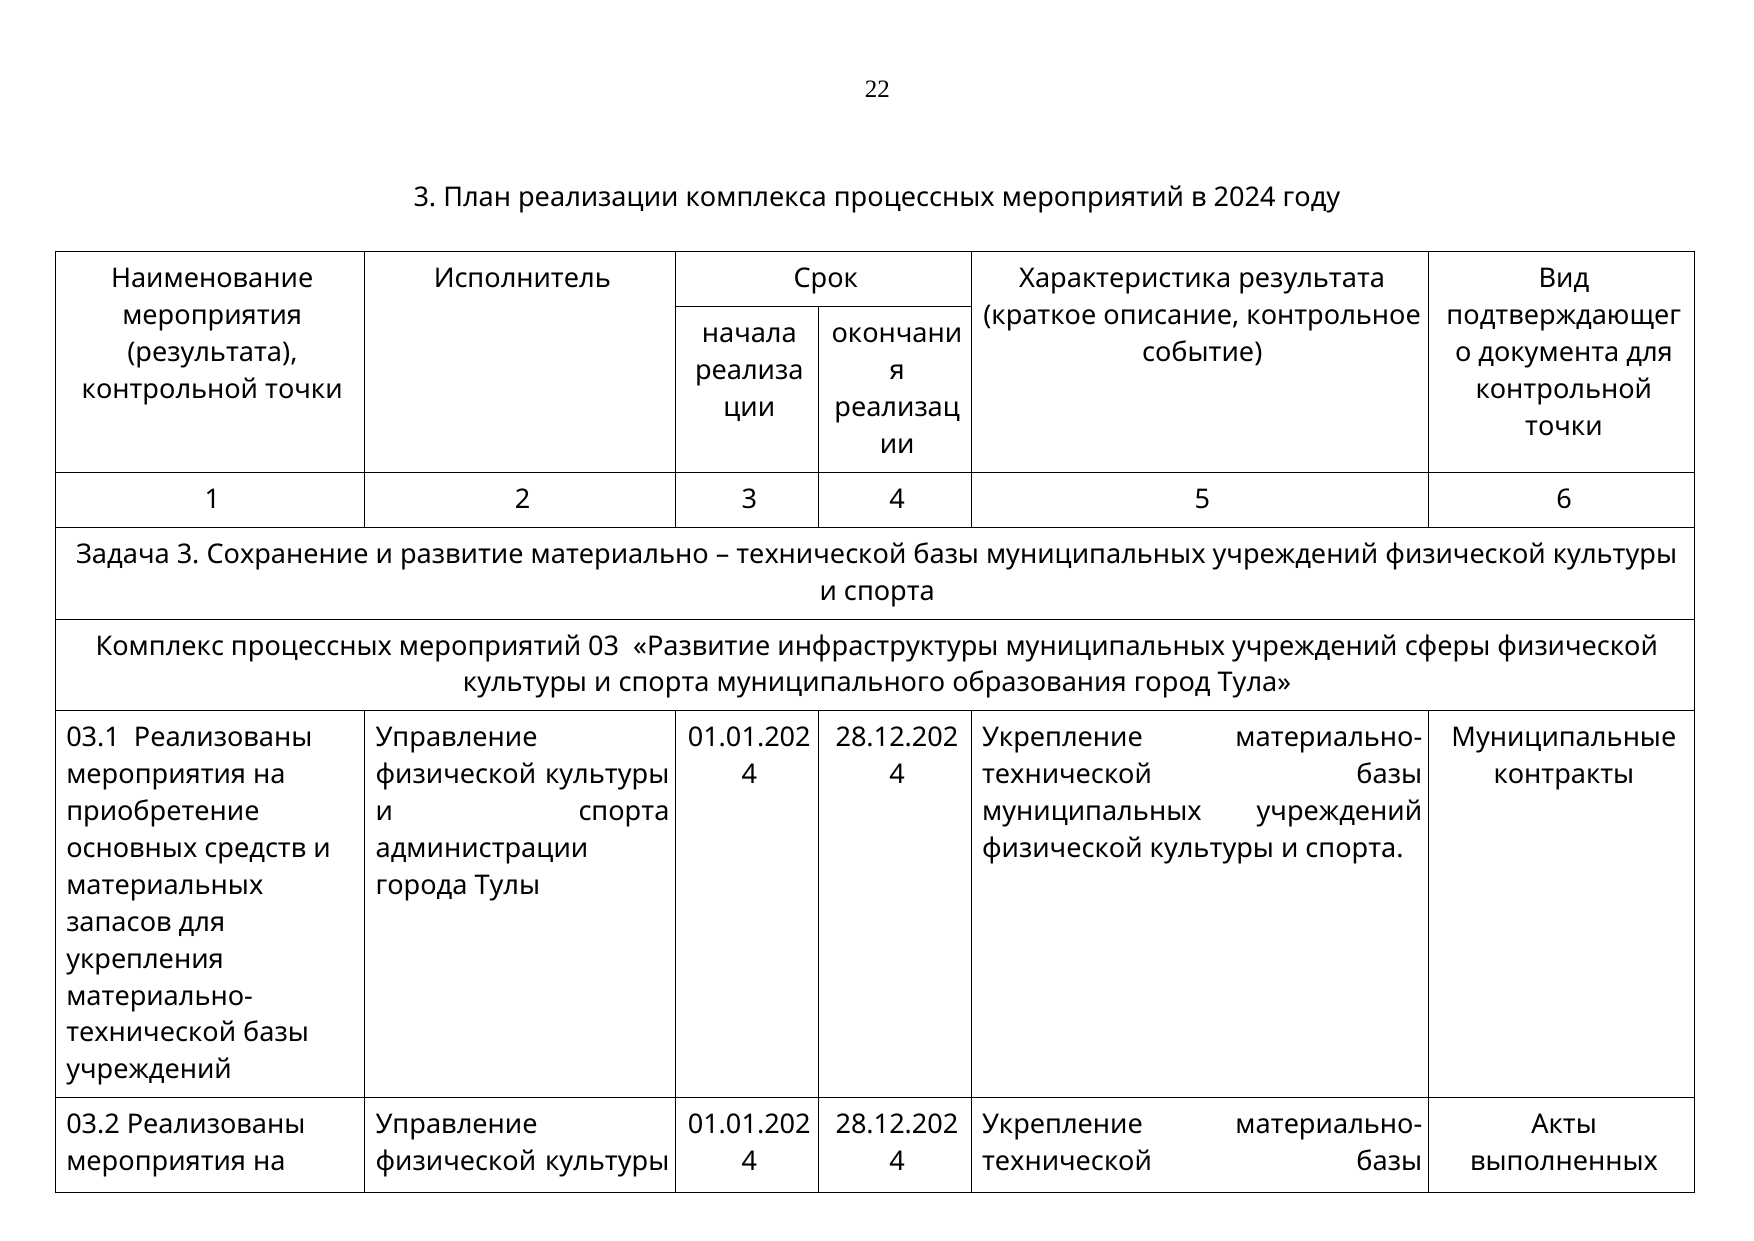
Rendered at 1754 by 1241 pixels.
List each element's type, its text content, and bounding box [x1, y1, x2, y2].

table_cell Управление физической культуры и спорта администрации города Тулы [365, 1098, 675, 1192]
table_cell Муниципальные контракты [1429, 711, 1694, 1097]
table_cell 01.01.2024 [676, 1098, 818, 1192]
table_cell 03.2 Реализованы мероприятия на проведение ремонтных работ, подготовке ПСД, исполнению предписаний надзорных органов и благоустройству [56, 1098, 364, 1192]
table_cell 1 [56, 473, 364, 527]
table_cell Управление физической культуры и спорта администрации города Тулы [365, 711, 675, 1097]
table_cell 6 [1429, 473, 1694, 527]
table_header Наименование мероприятия (результата), контрольной точки [56, 252, 364, 472]
table_cell 4 [819, 473, 971, 527]
table_header Вид подтверждающего документа для контрольной точки [1429, 252, 1694, 472]
table_cell 01.01.2024 [676, 711, 818, 1097]
table_header Характеристика результата (краткое описание, контрольное событие) [972, 252, 1428, 472]
table_cell Укрепление материально-технической базы муниципальных учреждений физической культуры и спорта. [972, 711, 1428, 1097]
table_cell 28.12.2024 [819, 711, 971, 1097]
table_cell Комплекс процессных мероприятий 03 «Развитие инфраструктуры муниципальных учреждений сферы физической культуры и спорта муниципального образования город Тула» [56, 620, 1694, 710]
table_cell 28.12.2024 [819, 1098, 971, 1192]
table_cell 5 [972, 473, 1428, 527]
table_header Исполнитель [365, 252, 675, 472]
table_cell Задача 3. Сохранение и развитие материально – технической базы муниципальных учреждений физической культуры и спорта [56, 528, 1694, 618]
table_cell Укрепление материально-технической базы муниципальных учреждений физической культуры и спорта. [972, 1098, 1428, 1192]
table_header Срок [676, 252, 971, 306]
text 3. План реализации комплекса процессных мероприятий в 2024 году [118, 177, 1636, 214]
table_cell начала реализации [676, 307, 818, 472]
table_cell окончания реализации [819, 307, 971, 472]
table_cell Акты выполненных работ [1429, 1098, 1694, 1192]
table_cell 3 [676, 473, 818, 527]
table_cell 2 [365, 473, 675, 527]
table_cell 03.1 Реализованы мероприятия на приобретение основных средств и материальных запасов для укрепления материально-технической базы учреждений [56, 711, 364, 1097]
